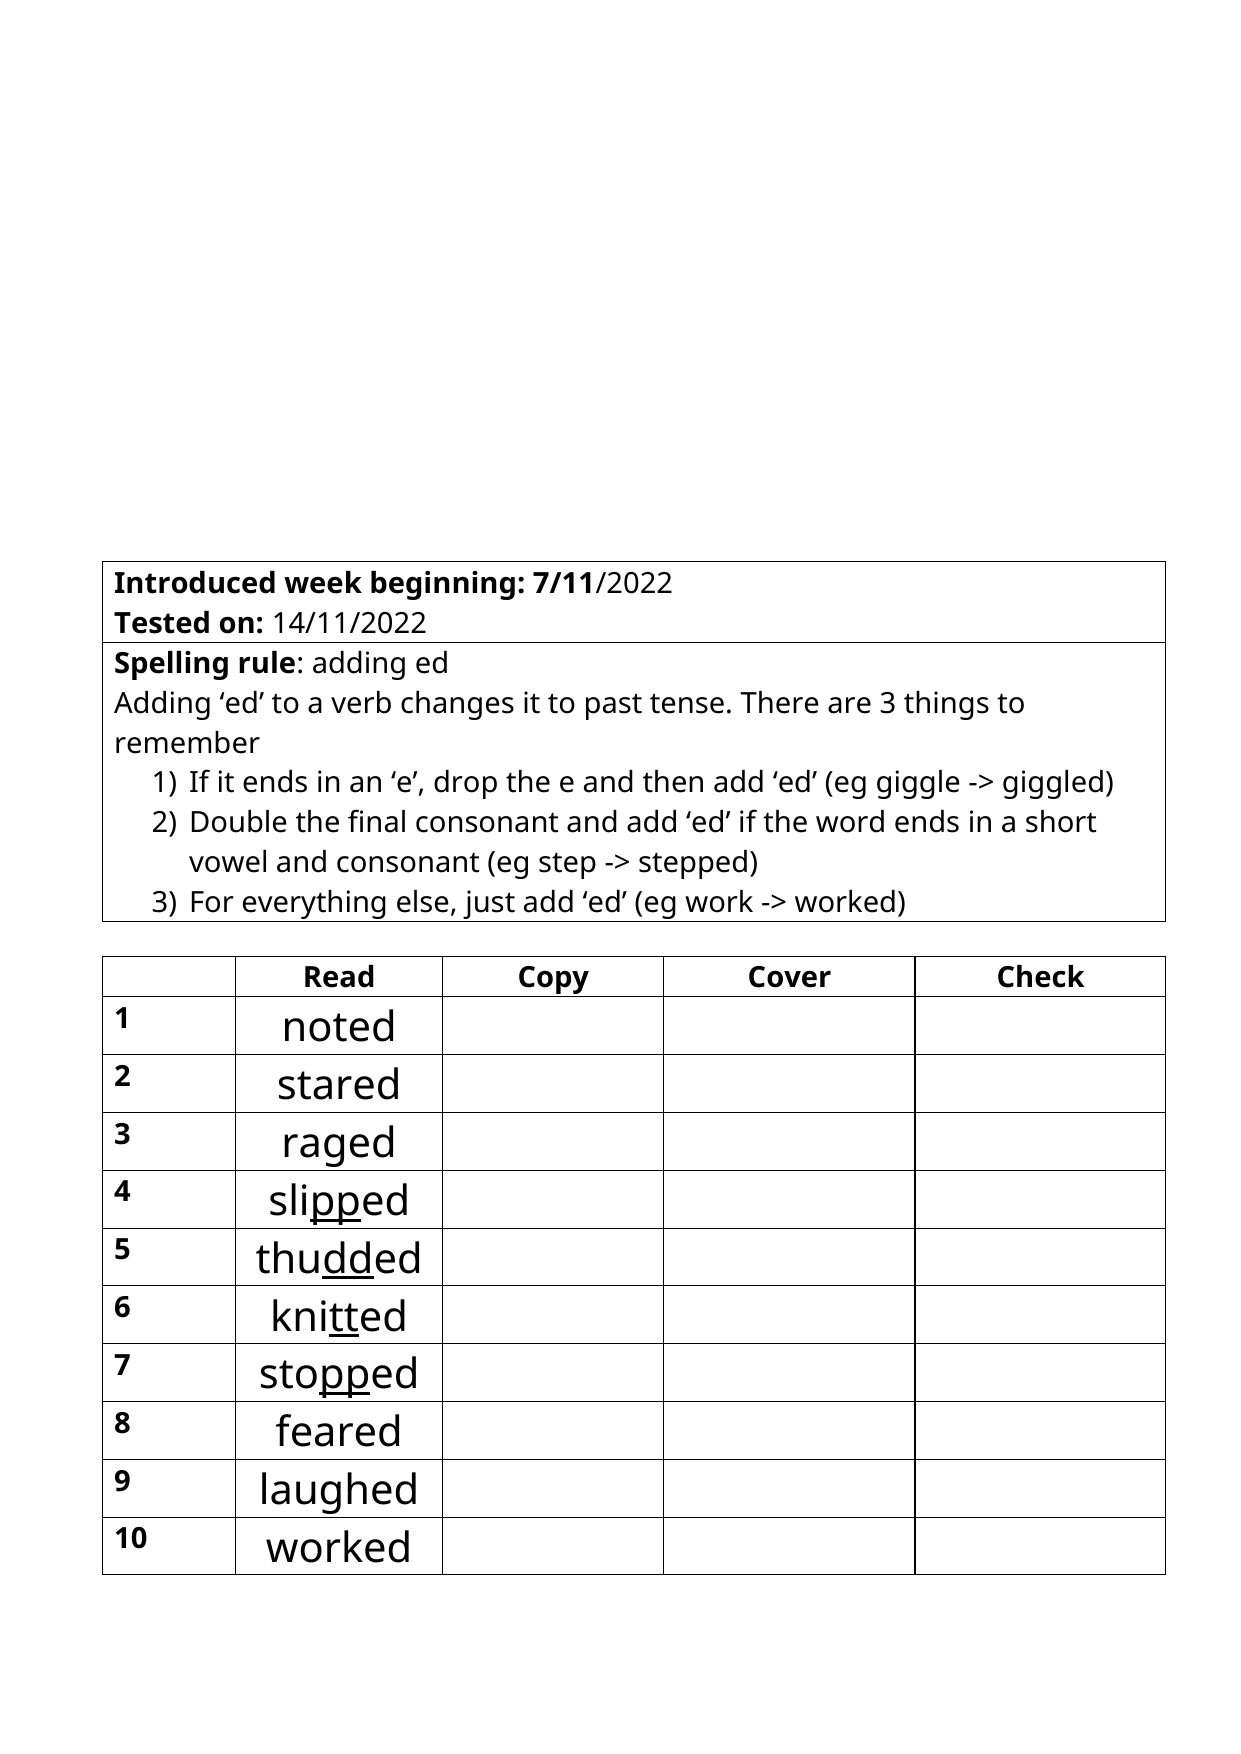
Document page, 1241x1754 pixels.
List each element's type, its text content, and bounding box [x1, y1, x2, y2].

table_cell [443, 1344, 663, 1401]
table_cell 10 [103, 1518, 235, 1574]
table_cell [664, 1055, 914, 1112]
table_cell [916, 997, 1165, 1054]
table_cell [664, 1229, 914, 1285]
table_cell [443, 1518, 663, 1574]
table_cell [664, 1402, 914, 1459]
table_cell [443, 1171, 663, 1227]
table_cell thudded [236, 1229, 442, 1285]
table_cell [664, 1518, 914, 1574]
table_cell 2 [103, 1055, 235, 1112]
table_cell noted [236, 997, 442, 1054]
table_cell [443, 1460, 663, 1517]
table_cell 9 [103, 1460, 235, 1517]
table_cell [916, 1460, 1165, 1517]
table_header Cover [664, 957, 914, 996]
table_cell [664, 1460, 914, 1517]
table_cell [916, 1402, 1165, 1459]
table_cell stopped [236, 1344, 442, 1401]
table_cell [916, 1286, 1165, 1343]
table_cell 5 [103, 1229, 235, 1285]
table_cell 1 [103, 997, 235, 1054]
table_cell Spelling rule: adding ed Adding ‘ed’ to a verb changes it to past tense. There are 3 things to remember If it ends in an ‘e’, drop the e and then add ‘ed’ (eg giggle -> giggled) Double the final consonant and add ‘ed’ if the word ends in a short vowel and consonant (eg step -> stepped) For everything else, just add ‘ed’ (eg work -> worked) [103, 643, 1165, 921]
table_cell [664, 1344, 914, 1401]
table_cell [916, 1171, 1165, 1227]
table_header Copy [443, 957, 663, 996]
table_cell [664, 997, 914, 1054]
table_cell stared [236, 1055, 442, 1112]
table_header [103, 957, 235, 996]
table_cell [664, 1286, 914, 1343]
table_cell 8 [103, 1402, 235, 1459]
table_cell worked [236, 1518, 442, 1574]
table_header Read [236, 957, 442, 996]
table_header Check [916, 957, 1165, 996]
table_cell [664, 1113, 914, 1170]
table_cell raged [236, 1113, 442, 1170]
table_header Introduced week beginning: 7/11/2022 Tested on: 14/11/2022 [103, 562, 1165, 642]
table_cell [443, 1055, 663, 1112]
table_cell [664, 1171, 914, 1227]
table_cell [916, 1113, 1165, 1170]
table_cell [443, 997, 663, 1054]
table_cell [443, 1286, 663, 1343]
table_cell [916, 1518, 1165, 1574]
table_cell [443, 1229, 663, 1285]
table_cell [443, 1402, 663, 1459]
table_cell knitted [236, 1286, 442, 1343]
table_cell [916, 1055, 1165, 1112]
table_cell 4 [103, 1171, 235, 1227]
table_cell [916, 1229, 1165, 1285]
table_cell 3 [103, 1113, 235, 1170]
table_cell [916, 1344, 1165, 1401]
table_cell slipped [236, 1171, 442, 1227]
table_cell 6 [103, 1286, 235, 1343]
table_cell 7 [103, 1344, 235, 1401]
table_cell laughed [236, 1460, 442, 1517]
table_cell [443, 1113, 663, 1170]
table_cell feared [236, 1402, 442, 1459]
